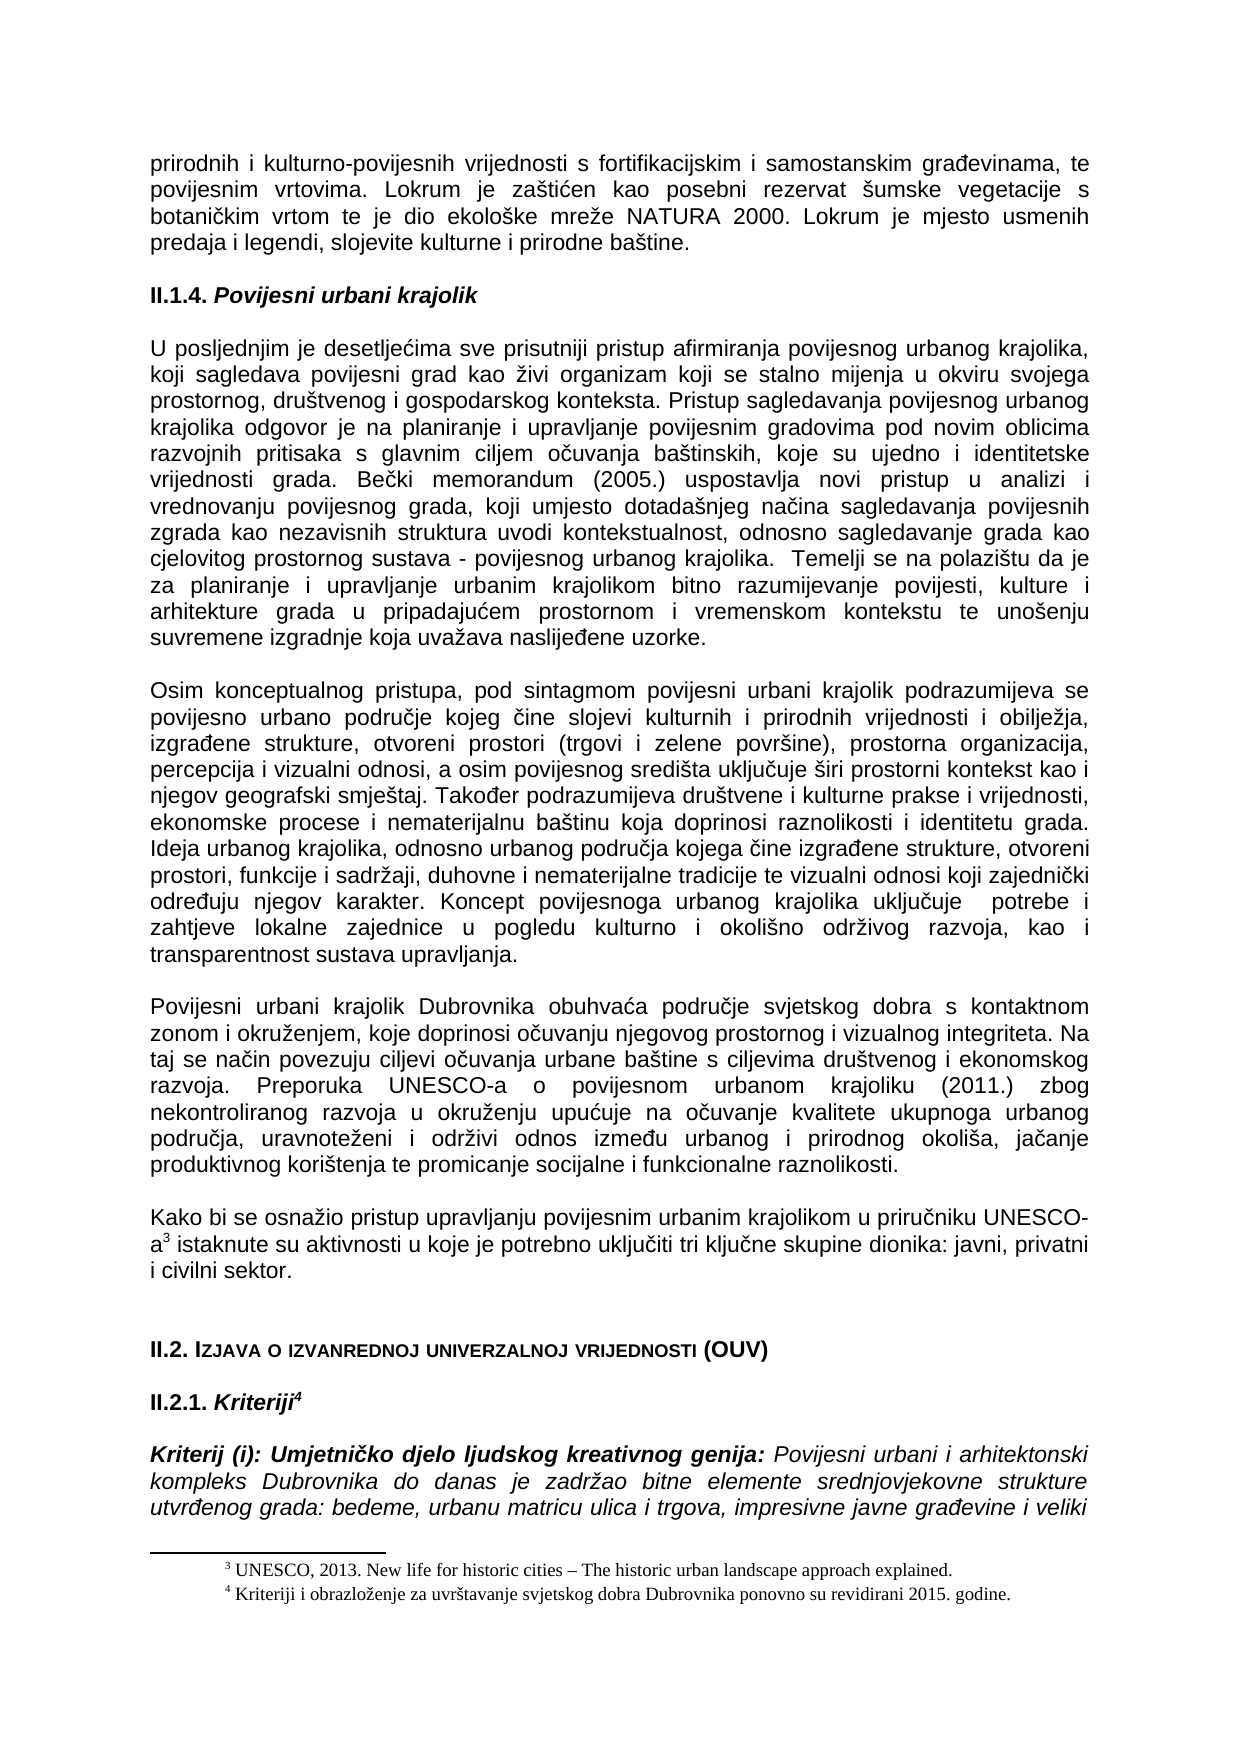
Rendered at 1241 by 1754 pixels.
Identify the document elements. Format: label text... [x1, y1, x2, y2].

text U posljednjim je desetljećima sve prisutniji pristup afirmiranja povijesnog urbanog krajolika, koji sagledava povijesni grad kao živi organizam koji se stalno mijenja u okviru svojega prostornog, društvenog i gospodarskog konteksta. Pristup sagledavanja povijesnog urbanog krajolika odgovor je na planiranje i upravljanje povijesnim gradovima pod novim oblicima razvojnih pritisaka s glavnim ciljem očuvanja baštinskih, koje su ujedno i identitetske vrijednosti grada. Bečki memorandum (2005.) uspostavlja novi pristup u analizi i vrednovanju povijesnog grada, koji umjesto dotadašnjeg načina sagledavanja povijesnih zgrada kao nezavisnih struktura uvodi kontekstualnost, odnosno sagledavanje grada kao cjelovitog prostornog sustava - povijesnog urbanog krajolika. Temelji se na polazištu da je za planiranje i upravljanje urbanim krajolikom bitno razumijevanje povijesti, kulture i arhitekture grada u pripadajućem prostornom i vremenskom kontekstu te unošenju suvremene izgradnje koja uvažava naslijeđene uzorke. [150, 334, 1090, 651]
text II.2.1. Kriteriji [150, 1389, 1090, 1415]
text Kako bi se osnažio pristup upravljanju povijesnim urbanim krajolikom u priručniku UNESCO-a istaknute su aktivnosti u koje je potrebno uključiti tri ključne skupine dionika: javni, privatni i civilni sektor. [150, 1204, 1090, 1283]
text Povijesni urbani krajolik Dubrovnika obuhvaća područje svjetskog dobra s kontaktnom zonom i okruženjem, koje doprinosi očuvanju njegovog prostornog i vizualnog integriteta. Na taj se način povezuju ciljevi očuvanja urbane baštine s ciljevima društvenog i ekonomskog razvoja. Preporuka UNESCO-a o povijesnom urbanom krajoliku (2011.) zbog nekontroliranog razvoja u okruženju upućuje na očuvanje kvalitete ukupnoga urbanog područja, uravnoteženi i održivi odnos između urbanog i prirodnog okoliša, jačanje produktivnog korištenja te promicanje socijalne i funkcionalne raznolikosti. [150, 993, 1090, 1178]
text Osim konceptualnog pristupa, pod sintagmom povijesni urbani krajolik podrazumijeva se povijesno urbano područje kojeg čine slojevi kulturnih i prirodnih vrijednosti i obilježja, izgrađene strukture, otvoreni prostori (trgovi i zelene površine), prostorna organizacija, percepcija i vizualni odnosi, a osim povijesnog središta uključuje širi prostorni kontekst kao i njegov geografski smještaj. Također podrazumijeva društvene i kulturne prakse i vrijednosti, ekonomske procese i nematerijalnu baštinu koja doprinosi raznolikosti i identitetu grada. Ideja urbanog krajolika, odnosno urbanog područja kojega čine izgrađene strukture, otvoreni prostori, funkcije i sadržaji, duhovne i nematerijalne tradicije te vizualni odnosi koji zajednički određuju njegov karakter. Koncept povijesnoga urbanog krajolika uključuje potrebe i zahtjeve lokalne zajednice u pogledu kulturno i okolišno održivog razvoja, kao i transparentnost sustava upravljanja. [150, 677, 1090, 967]
text II.2. Izjava o izvanrednoj univerzalnoj vrijednosti (OUV) [150, 1336, 1090, 1362]
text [150, 150, 1090, 255]
text II.1.4. Povijesni urbani krajolik [150, 282, 1090, 308]
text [150, 1441, 1090, 1520]
